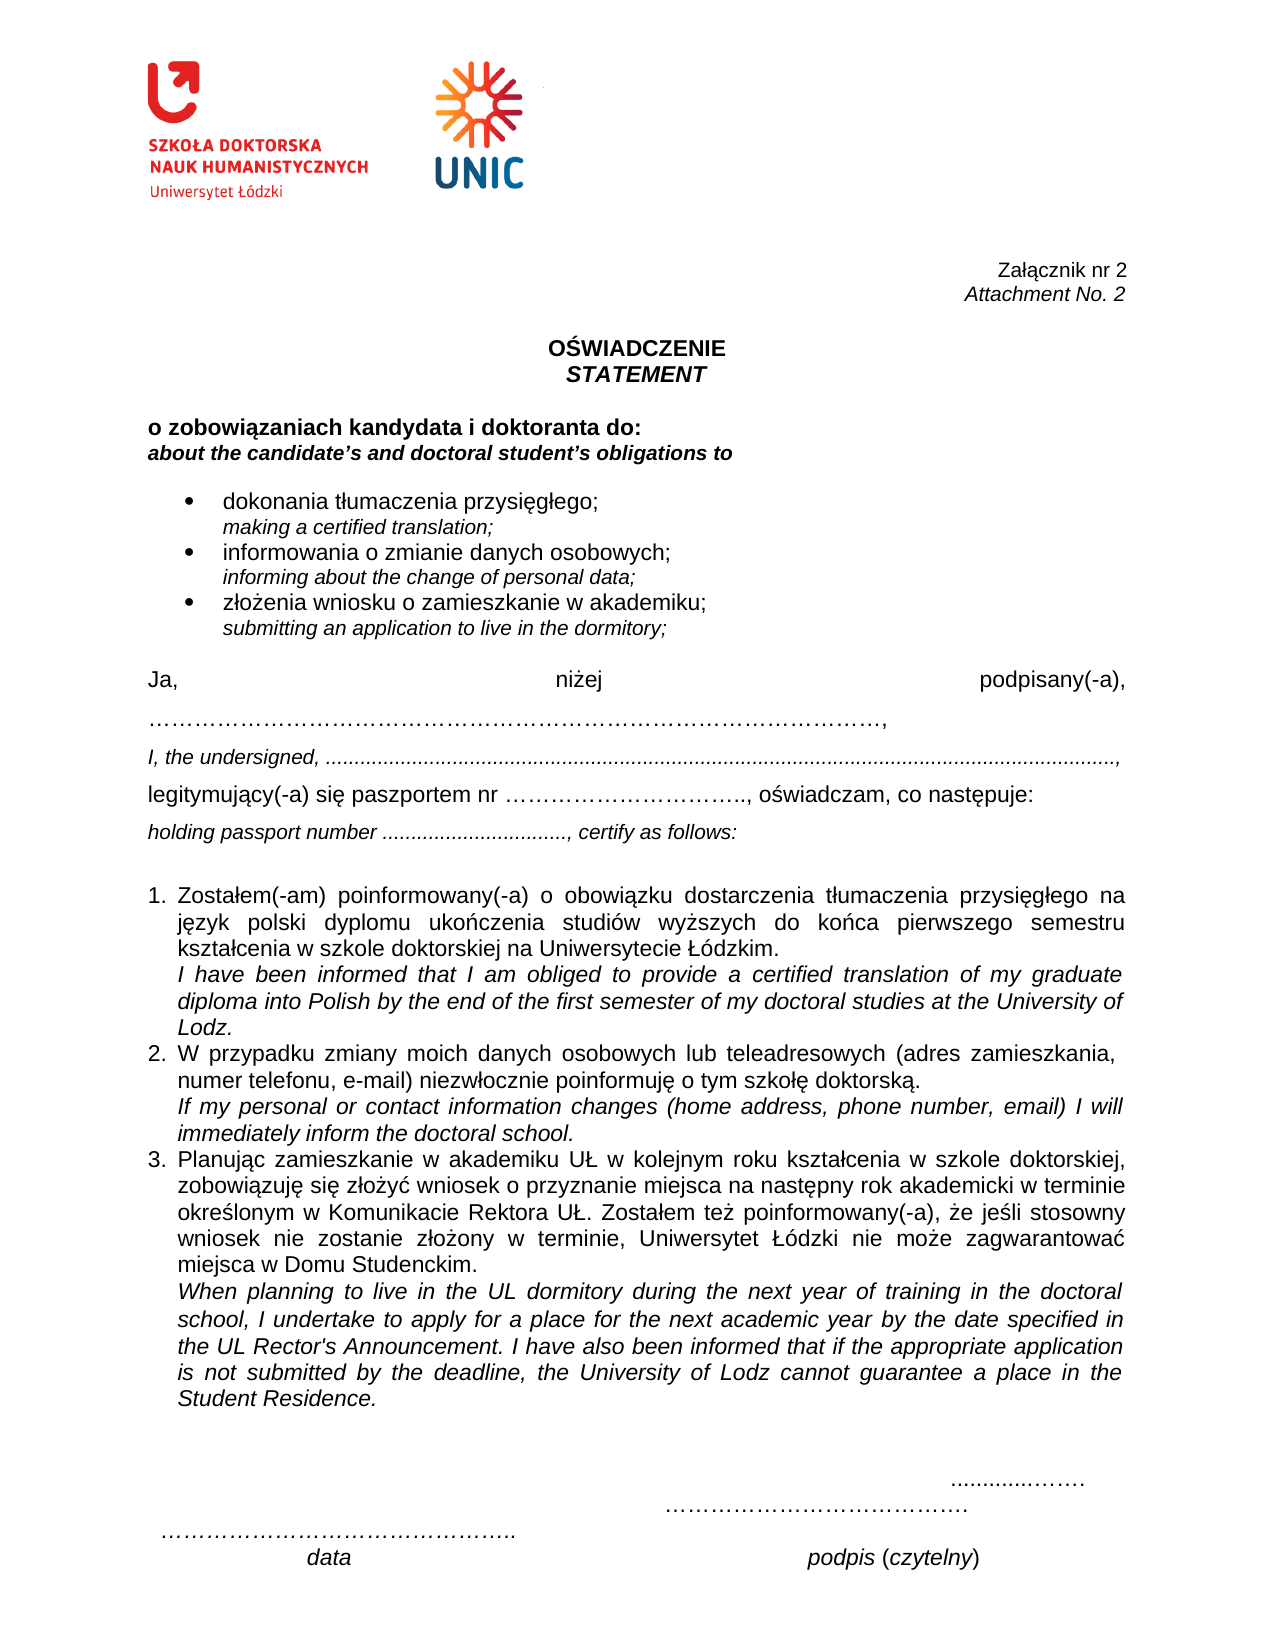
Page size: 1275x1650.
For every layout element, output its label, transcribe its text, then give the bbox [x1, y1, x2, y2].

title holding passport number ................................, certify as follows: [148, 820, 1126, 844]
title informing about the change of personal data; [223, 565, 1126, 589]
title STATEMENT [148, 361, 1126, 388]
title submitting an application to live in the dormitory; [223, 615, 1126, 639]
text If my personal or contact information changes (home address, phone number, email) I will immediately inform the doctoral school. [177, 1093, 1126, 1146]
title informowania o zmianie danych osobowych; [185, 539, 1126, 565]
text When planning to live in the UL dormitory during the next year of training in the doctoral school, I undertake to apply for a place for the next academic year by the date specified in the UL Rector's Announcement. I have also been informed that if the appropriate application is not submitted by the deadline, the University of Lodz cannot guarantee a place in the Student Residence. [177, 1278, 1126, 1412]
list W przypadku zmiany moich danych osobowych lub teleadresowych (adres zamieszkania, numer telefonu, e-mail) niezwłocznie poinformuję o tym szkołę doktorską. [148, 1040, 1126, 1093]
picture [147, 59, 1128, 258]
title złożenia wniosku o zamieszkanie w akademiku; [185, 589, 1126, 615]
text ……………………………………….. [148, 1517, 1126, 1543]
title legitymujący(-a) się paszportem nr ………………………….., oświadczam, co następuje: [148, 781, 1126, 807]
title Ja, niżej podpisany(-a), ……………………………………………………………………………………, [148, 666, 1126, 731]
title about the candidate’s and doctoral student’s obligations to [148, 440, 1126, 464]
title dokonania tłumaczenia przysięgłego; [185, 488, 1126, 515]
text I have been informed that I am obliged to provide a certified translation of my graduate diploma into Polish by the end of the first semester of my doctoral studies at the University of Lodz. [177, 961, 1126, 1040]
title making a certified translation; [223, 515, 1126, 539]
text .............…….…………………………………. [664, 1464, 1126, 1517]
list Planując zamieszkanie w akademiku UŁ w kolejnym roku kształcenia w szkole doktorskiej, zobowiązuję się złożyć wniosek o przyznanie miejsca na następny rok akademicki w terminie określonym w Komunikacie Rektora UŁ. Zostałem też poinformowany(-a), że jeśli stosowny wniosek nie zostanie złożony w terminie, Uniwersytet Łódzki nie może zagwarantować miejsca w Domu Studenckim. [148, 1146, 1126, 1278]
title OŚWIADCZENIE [148, 335, 1126, 361]
title o zobowiązaniach kandydata i doktoranta do: [148, 414, 1126, 440]
text data podpis (czytelny) [148, 1543, 1126, 1570]
title I, the undersigned, ........................................................................................................................................., [148, 744, 1126, 768]
list Zostałem(-am) poinformowany(-a) o obowiązku dostarczenia tłumaczenia przysięgłego na język polski dyplomu ukończenia studiów wyższych do końca pierwszego semestru kształcenia w szkole doktorskiej na Uniwersytecie Łódzkim. [148, 882, 1126, 961]
